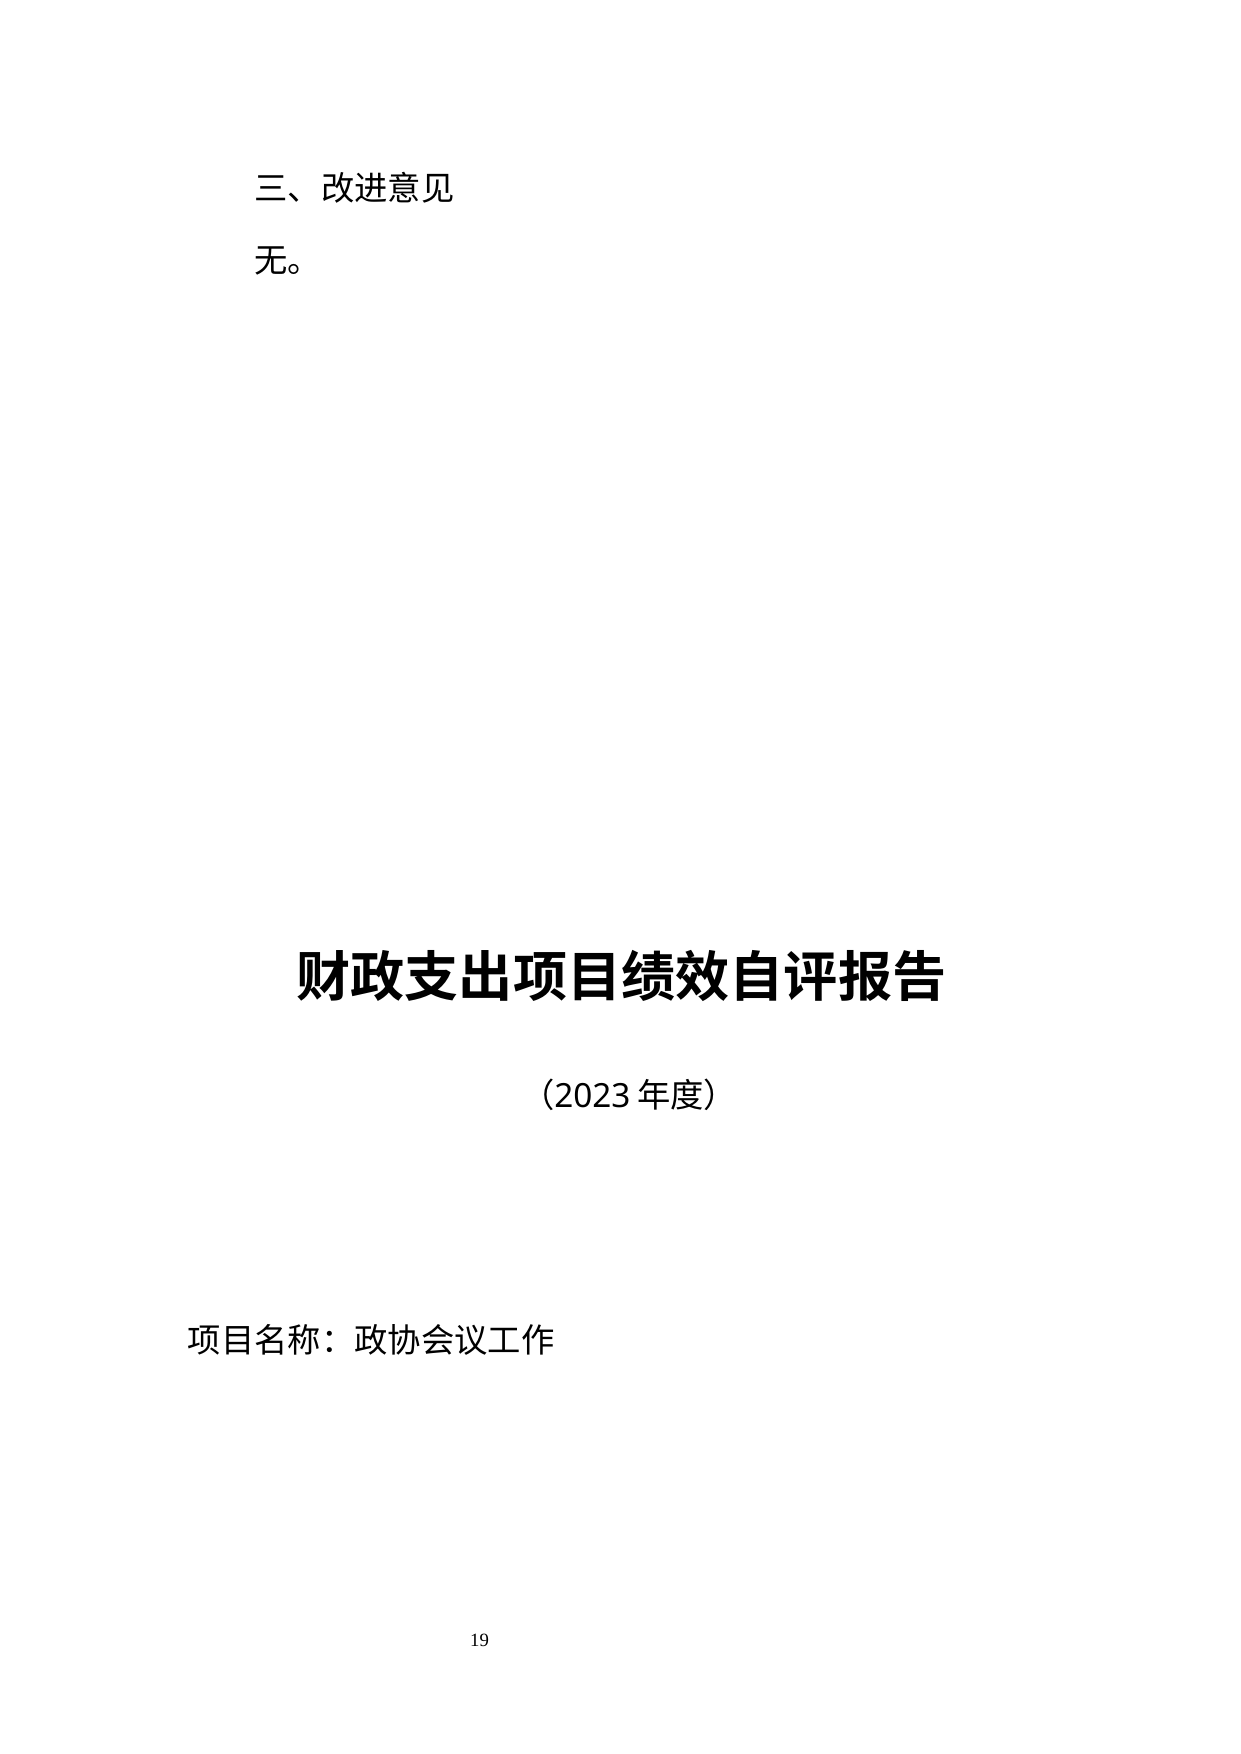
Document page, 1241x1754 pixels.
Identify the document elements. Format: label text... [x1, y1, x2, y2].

text （2023年度） [187, 1060, 1053, 1125]
text 项目名称：政协会议工作 [187, 1305, 1053, 1370]
text 财政支出项目绩效自评报告 [187, 924, 1053, 1021]
text 无。 [187, 234, 1053, 282]
text 三、改进意见 [187, 162, 1053, 210]
